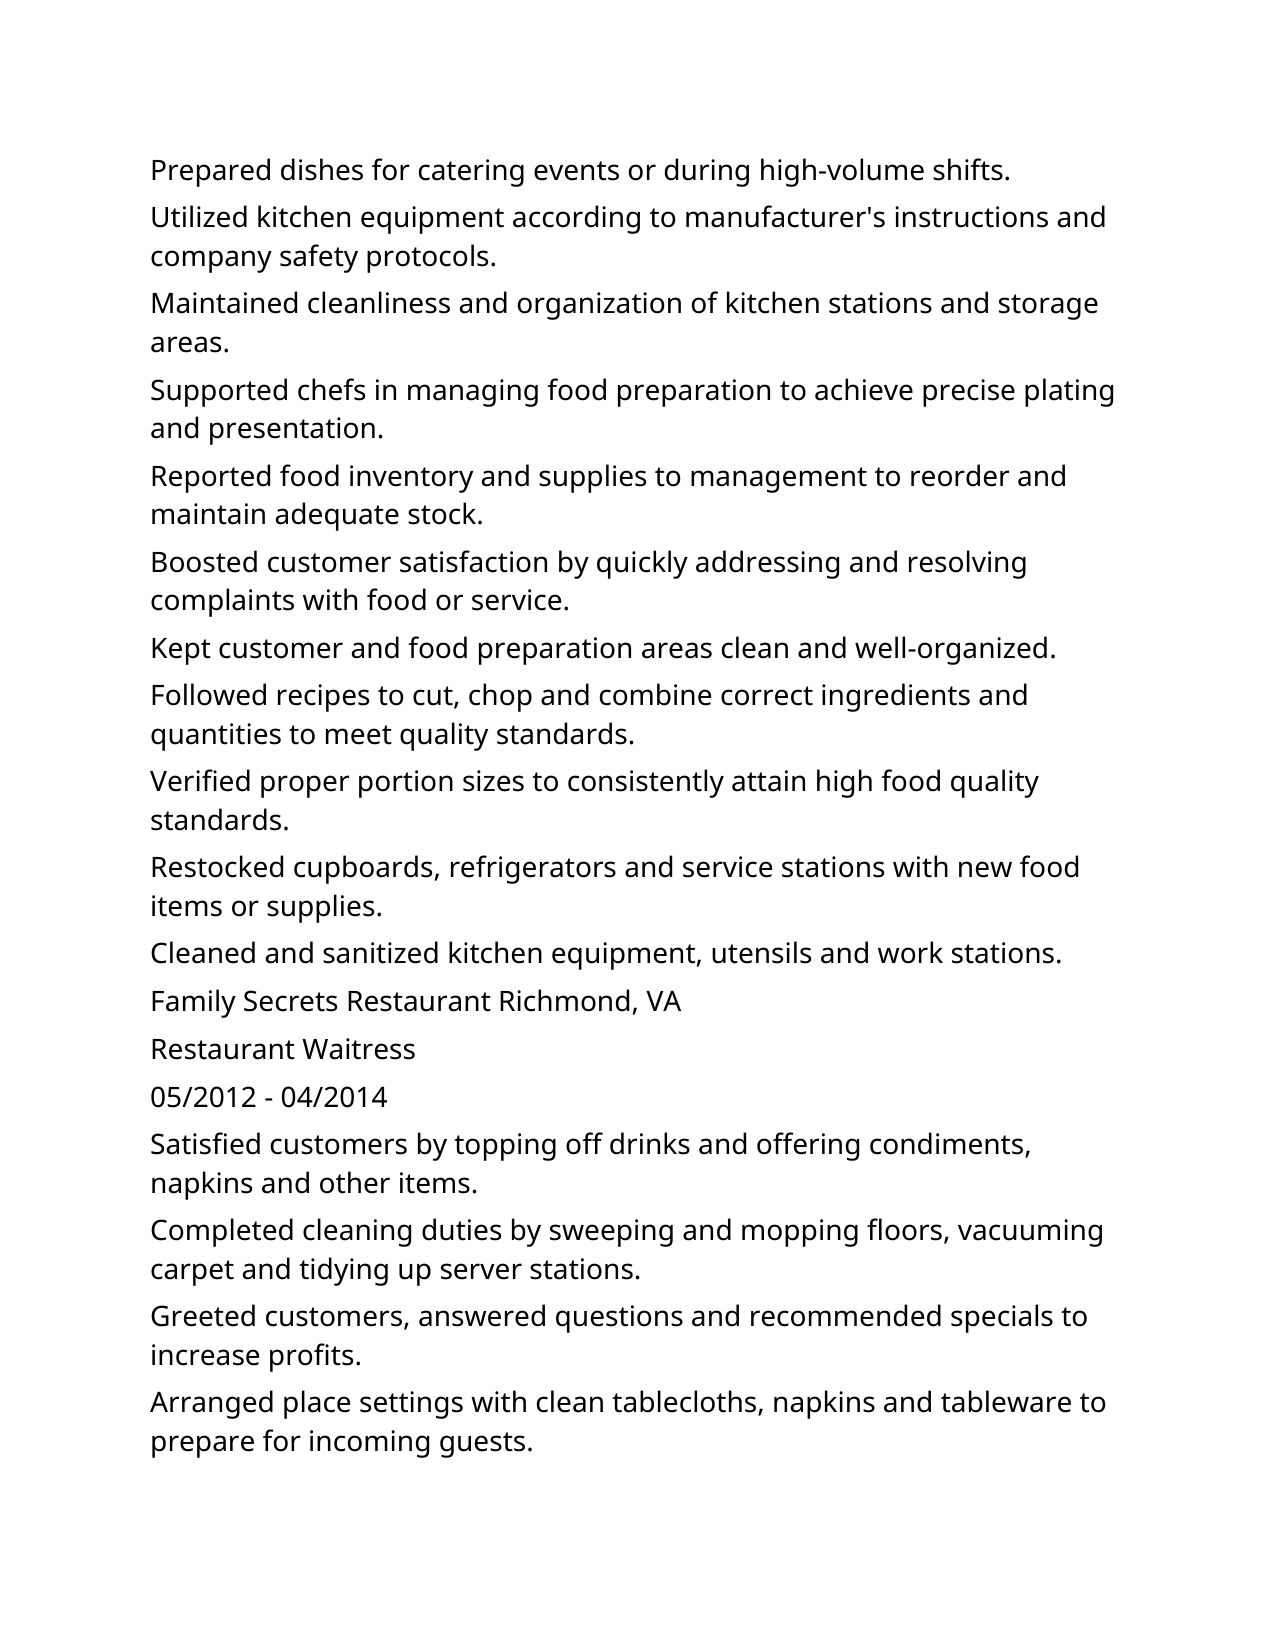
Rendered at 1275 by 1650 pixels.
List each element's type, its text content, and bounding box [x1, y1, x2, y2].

text Boosted customer satisfaction by quickly addressing and resolving complaints with food or service. [150, 542, 1125, 618]
text Family Secrets Restaurant Richmond, VA [150, 981, 1125, 1020]
text Arranged place settings with clean tablecloths, napkins and tableware to prepare for incoming guests. [150, 1383, 1125, 1459]
text Restocked cupboards, refrigerators and service stations with new food items or supplies. [150, 848, 1125, 924]
text Completed cleaning duties by sweeping and mopping floors, vacuuming carpet and tidying up server stations. [150, 1211, 1125, 1287]
text Utilized kitchen equipment according to manufacturer's instructions and company safety protocols. [150, 198, 1125, 274]
text Prepared dishes for catering events or during high-volume shifts. [150, 150, 1125, 188]
text Satisfied customers by topping off drinks and offering condiments, napkins and other items. [150, 1124, 1125, 1201]
text Restaurant Waitress [150, 1029, 1125, 1067]
text Verified proper portion sizes to consistently attain high food quality standards. [150, 762, 1125, 838]
text Reported food inventory and supplies to management to reorder and maintain adequate stock. [150, 456, 1125, 532]
text Followed recipes to cut, chop and combine correct ingredients and quantities to meet quality standards. [150, 676, 1125, 752]
text 05/2012 - 04/2014 [150, 1077, 1125, 1115]
text Kept customer and food preparation areas clean and well-organized. [150, 628, 1125, 666]
text Cleaned and sanitized kitchen equipment, utensils and work stations. [150, 934, 1125, 972]
text Maintained cleanliness and organization of kitchen stations and storage areas. [150, 284, 1125, 360]
text Greeted customers, answered questions and recommended specials to increase profits. [150, 1297, 1125, 1373]
text Supported chefs in managing food preparation to achieve precise plating and presentation. [150, 370, 1125, 446]
